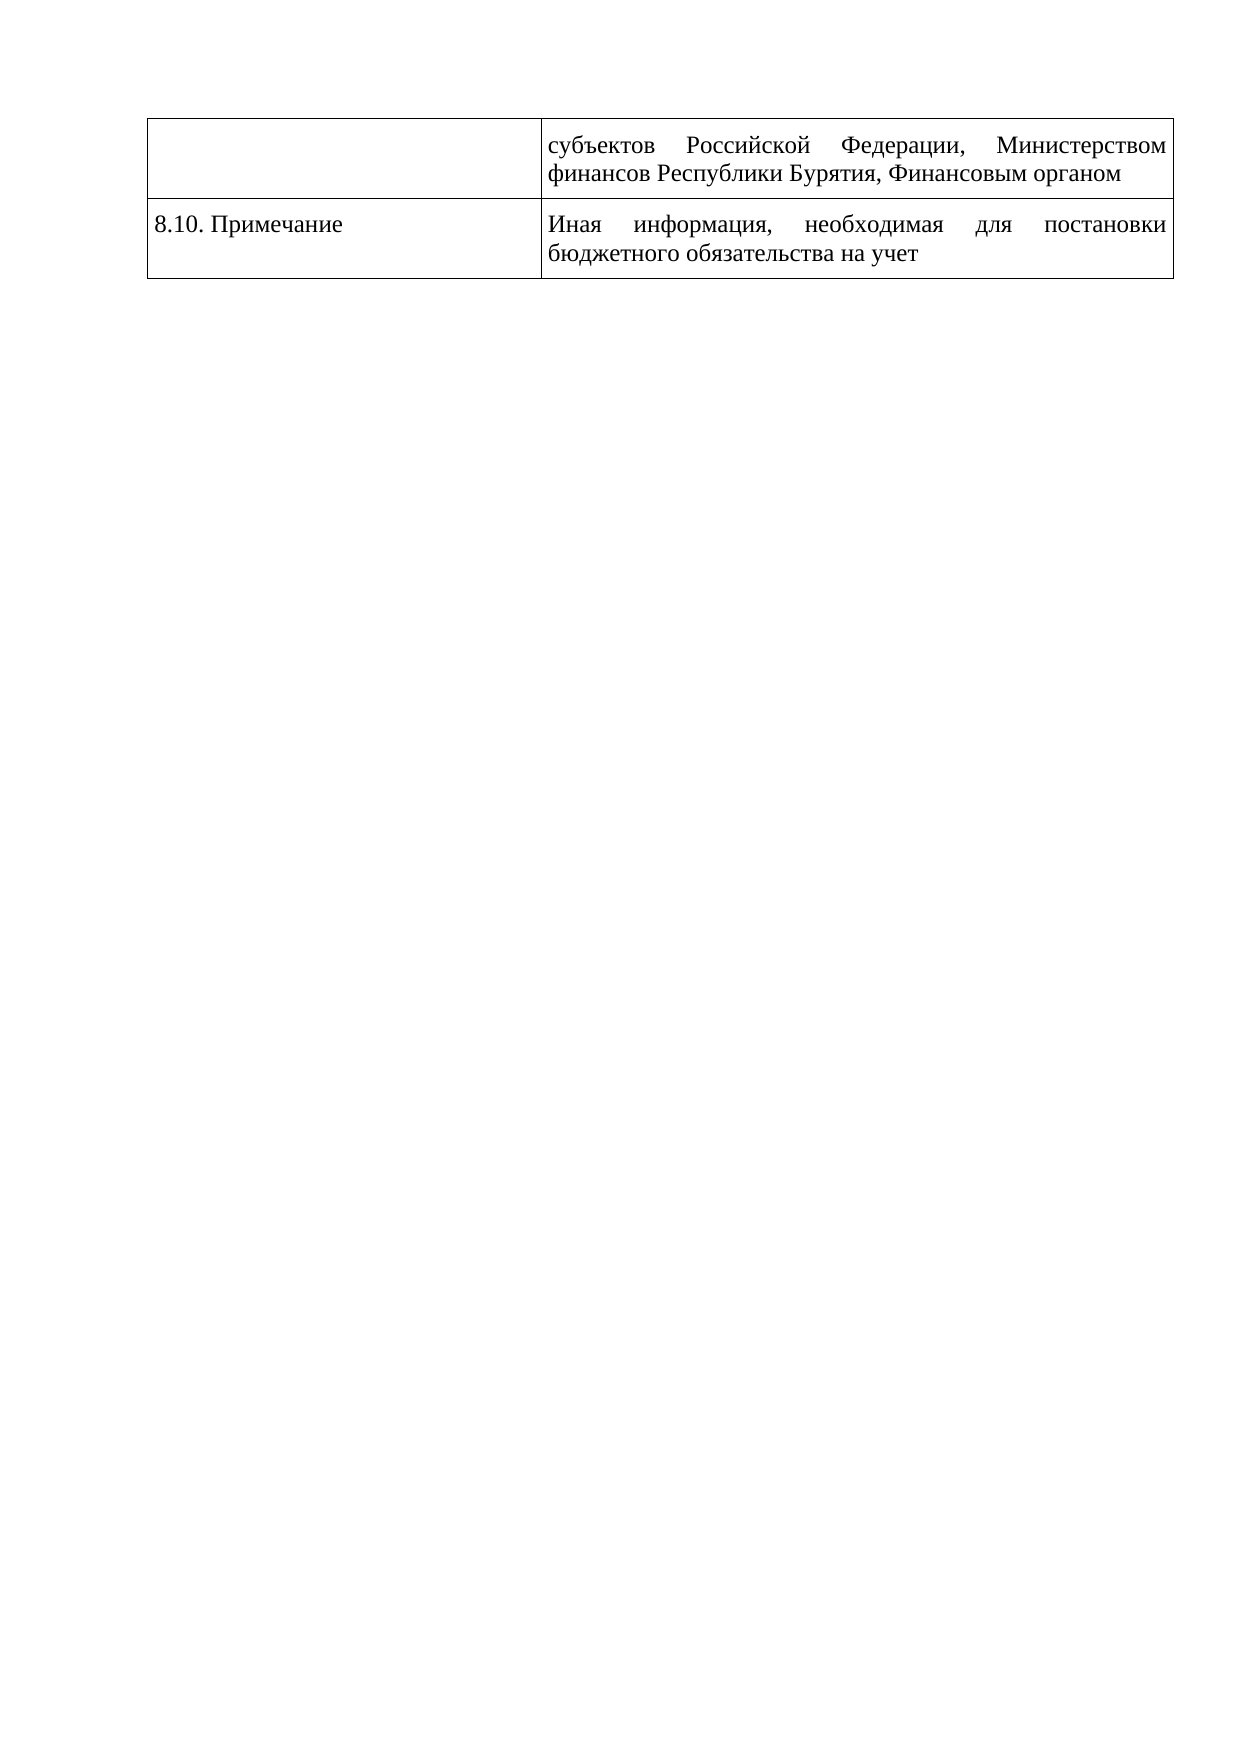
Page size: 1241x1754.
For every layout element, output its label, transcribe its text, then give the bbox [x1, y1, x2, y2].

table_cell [148, 119, 541, 198]
table_cell Иная информация, необходимая для постановки бюджетного обязательства на учет [542, 199, 1173, 278]
table_cell 8.10. Примечание [148, 199, 541, 278]
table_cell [542, 119, 1173, 198]
